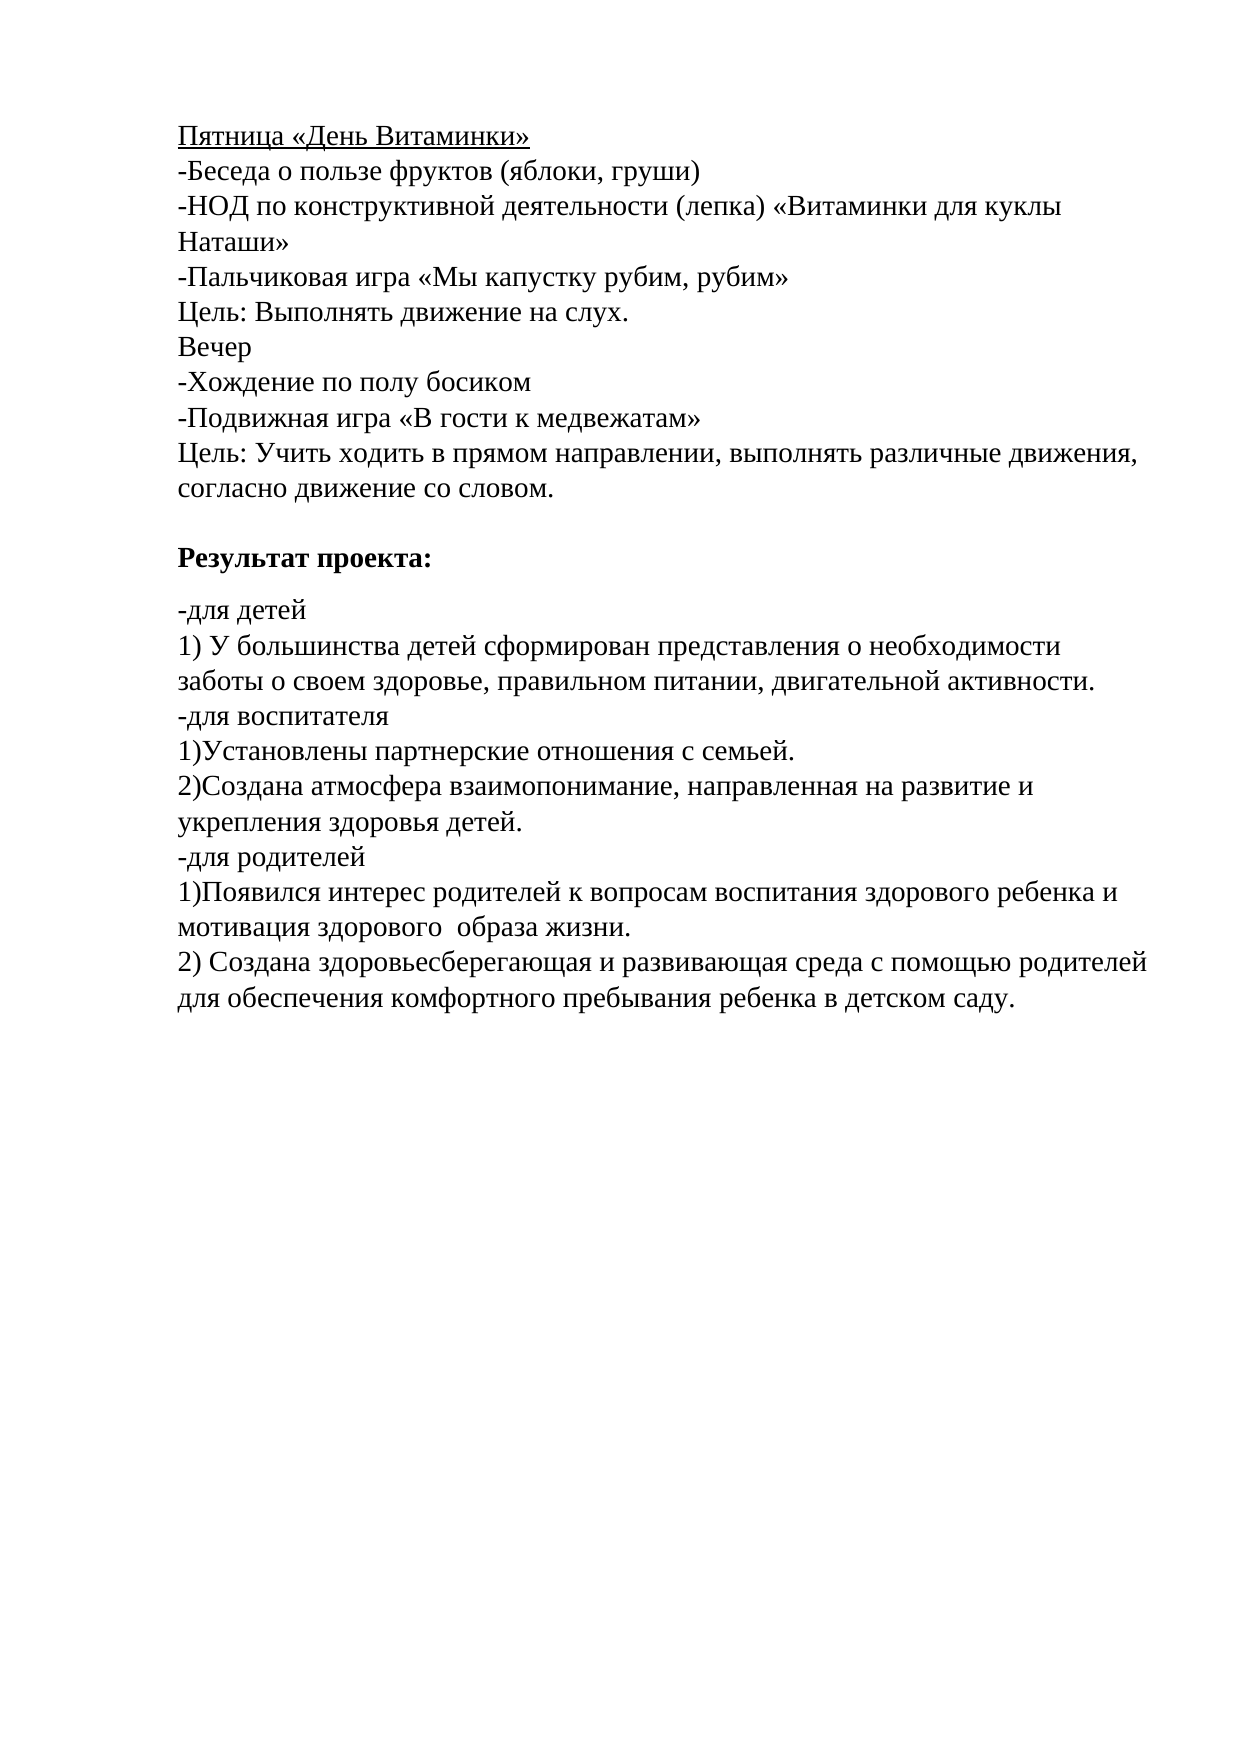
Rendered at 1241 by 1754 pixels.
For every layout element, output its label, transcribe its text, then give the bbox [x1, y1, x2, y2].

text -для детей 1) У большинства детей сформирован представления о необходимости заботы о своем здоровье, правильном питании, двигательной активности. -для воспитателя 1)Установлены партнерские отношения с семьей. 2)Создана атмосфера взаимопонимание, направленная на развитие и укрепления здоровья детей. -для родителей 1)Появился интерес родителей к вопросам воспитания здорового ребенка и мотивация здорового образа жизни. 2) Создана здоровьесберегающая и развивающая среда с помощью родителей для обеспечения комфортного пребывания ребенка в детском саду. [177, 592, 1152, 1013]
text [177, 118, 1152, 574]
